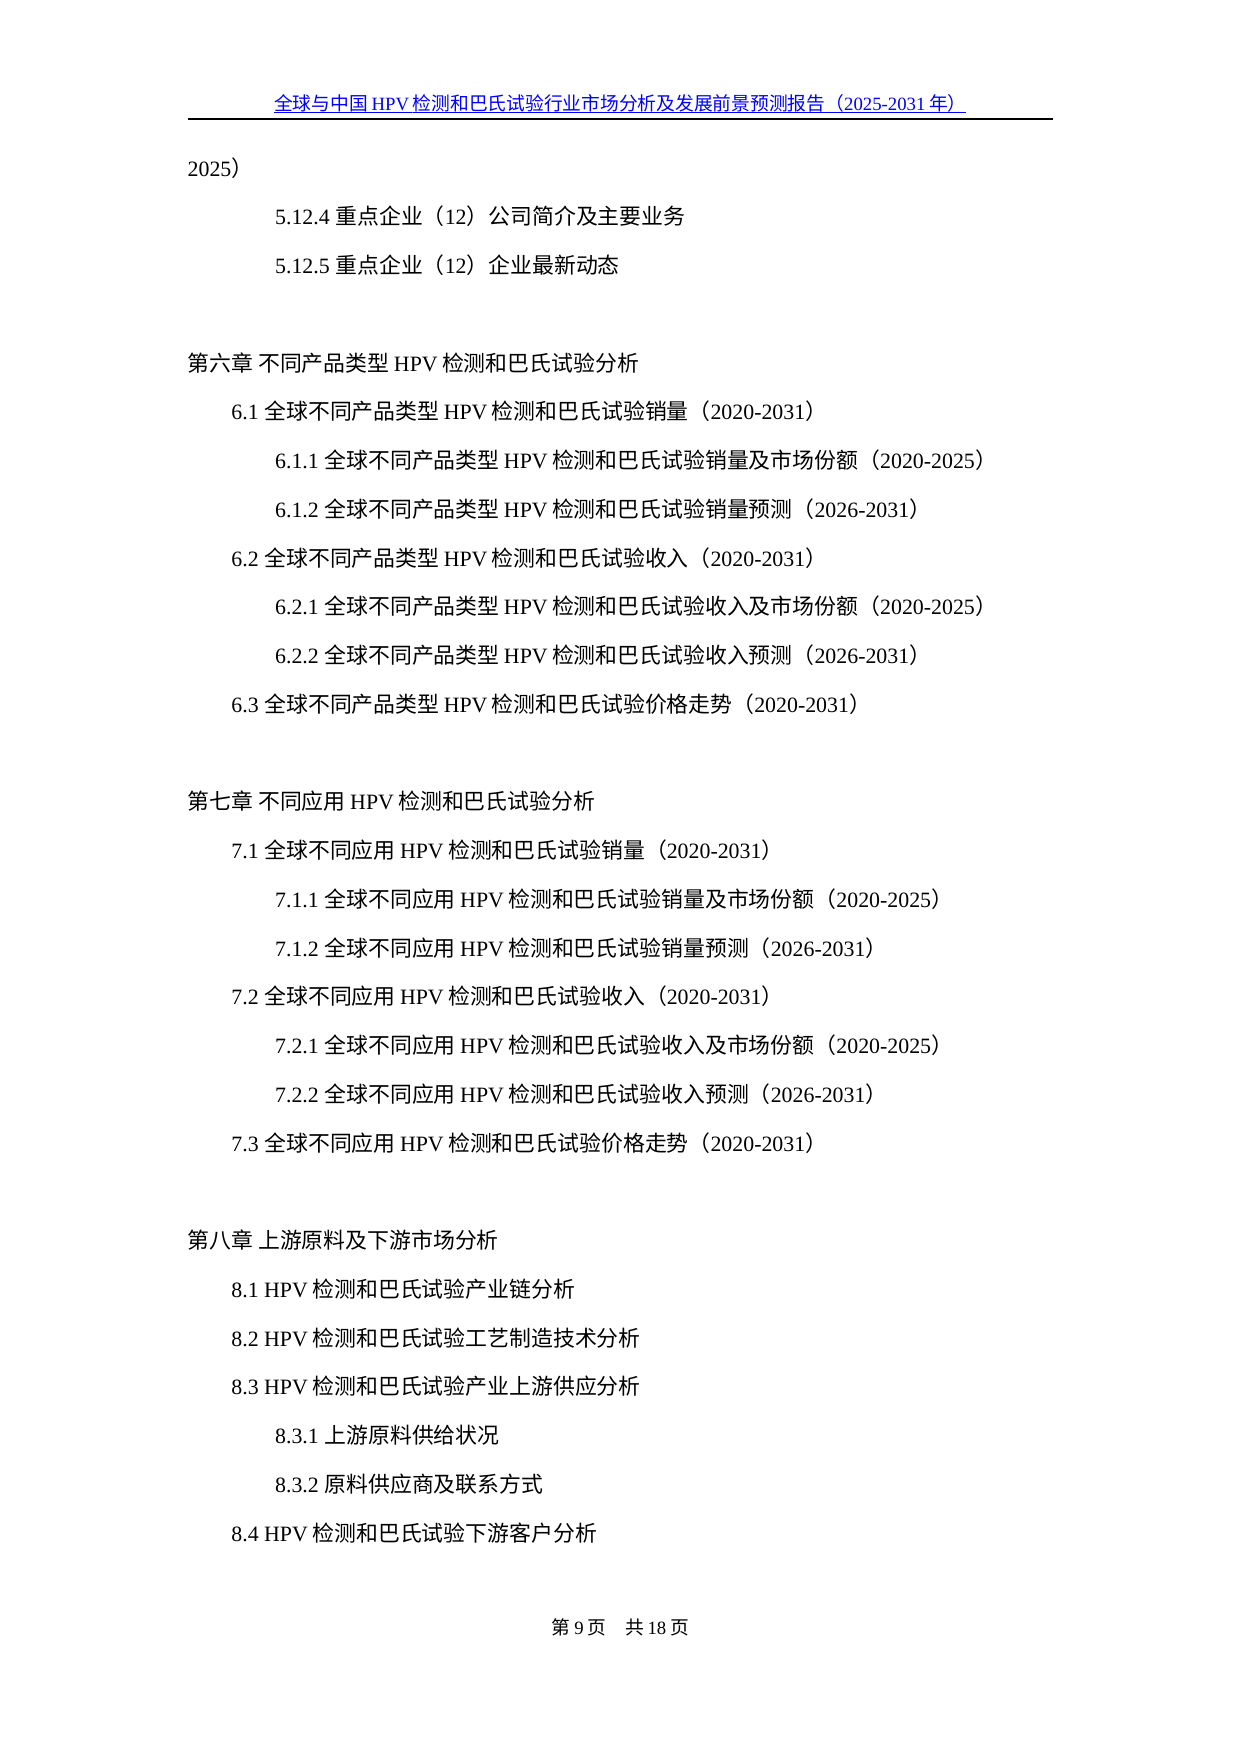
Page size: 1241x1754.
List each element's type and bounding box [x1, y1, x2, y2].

text [187, 150, 1053, 1548]
